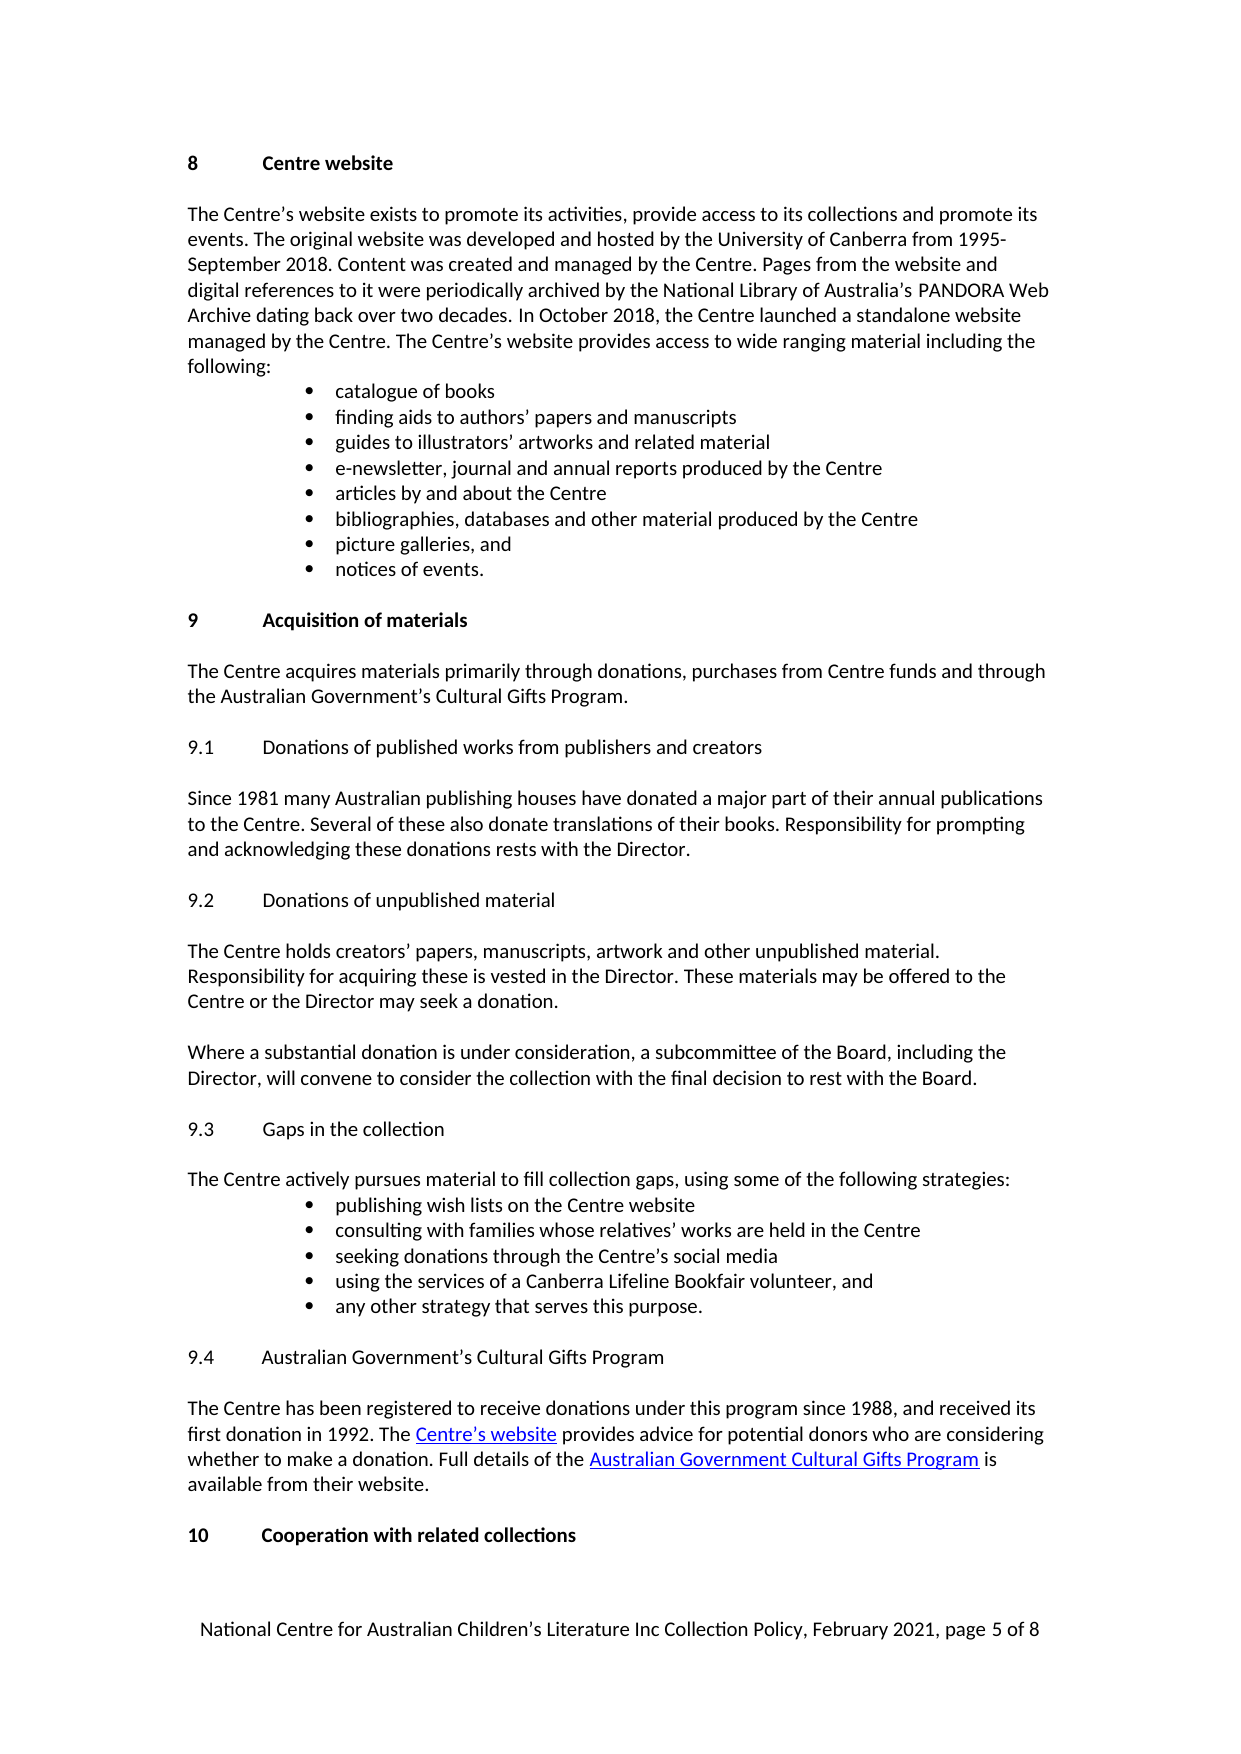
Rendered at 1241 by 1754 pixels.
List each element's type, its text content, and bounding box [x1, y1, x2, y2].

text 9.3 Gaps in the collection [187, 1116, 1053, 1141]
text 8 Centre website [187, 150, 1053, 175]
text The Centre acquires materials primarily through donations, purchases from Centre funds and through the Australian Government’s Cultural Gifts Program. [187, 658, 1053, 709]
text 9.1 Donations of published works from publishers and creators [187, 734, 1053, 760]
list guides to illustrators’ artworks and related material [306, 429, 1053, 455]
list articles by and about the Centre [306, 480, 1053, 506]
list using the services of a Canberra Lifeline Bookfair volunteer, and [306, 1268, 1053, 1294]
text The Centre has been registered to receive donations under this program since 1988, and received its first donation in 1992. The Centre’s website provides advice for potential donors who are considering whether to make a donation. Full details of the Australian Government Cultural Gifts Program is available from their website. [187, 1395, 1053, 1497]
list any other strategy that serves this purpose. [306, 1294, 1053, 1319]
list publishing wish lists on the Centre website [306, 1192, 1053, 1217]
text 10 Cooperation with related collections [187, 1522, 1053, 1548]
text 9.4 Australian Government’s Cultural Gifts Program [187, 1344, 1053, 1370]
list bibliographies, databases and other material produced by the Centre [306, 506, 1053, 531]
text Since 1981 many Australian publishing houses have donated a major part of their annual publications to the Centre. Several of these also donate translations of their books. Responsibility for prompting and acknowledging these donations rests with the Director. [187, 785, 1053, 862]
text 9 Acquisition of materials [187, 607, 1053, 633]
text Where a substantial donation is under consideration, a subcommittee of the Board, including the Director, will convene to consider the collection with the final decision to rest with the Board. [187, 1039, 1053, 1090]
text The Centre holds creators’ papers, manuscripts, artwork and other unpublished material. Responsibility for acquiring these is vested in the Director. These materials may be offered to the Centre or the Director may seek a donation. [187, 938, 1053, 1014]
text The Centre actively pursues material to fill collection gaps, using some of the following strategies: [187, 1167, 1053, 1192]
list consulting with families whose relatives’ works are held in the Centre [306, 1217, 1053, 1243]
list picture galleries, and [306, 531, 1053, 557]
list seeking donations through the Centre’s social media [306, 1243, 1053, 1268]
list notices of events. [306, 557, 1053, 582]
list catalogue of books [306, 379, 1053, 404]
text 9.2 Donations of unpublished material [187, 887, 1053, 912]
list finding aids to authors’ papers and manuscripts [306, 404, 1053, 429]
list e-newsletter, journal and annual reports produced by the Centre [306, 455, 1053, 480]
text The Centre’s website exists to promote its activities, provide access to its collections and promote its events. The original website was developed and hosted by the University of Canberra from 1995-September 2018. Content was created and managed by the Centre. Pages from the website and digital references to it were periodically archived by the National Library of Australia’s PANDORA Web Archive dating back over two decades. In October 2018, the Centre launched a standalone website managed by the Centre. The Centre’s website provides access to wide ranging material including the following: [187, 201, 1053, 379]
